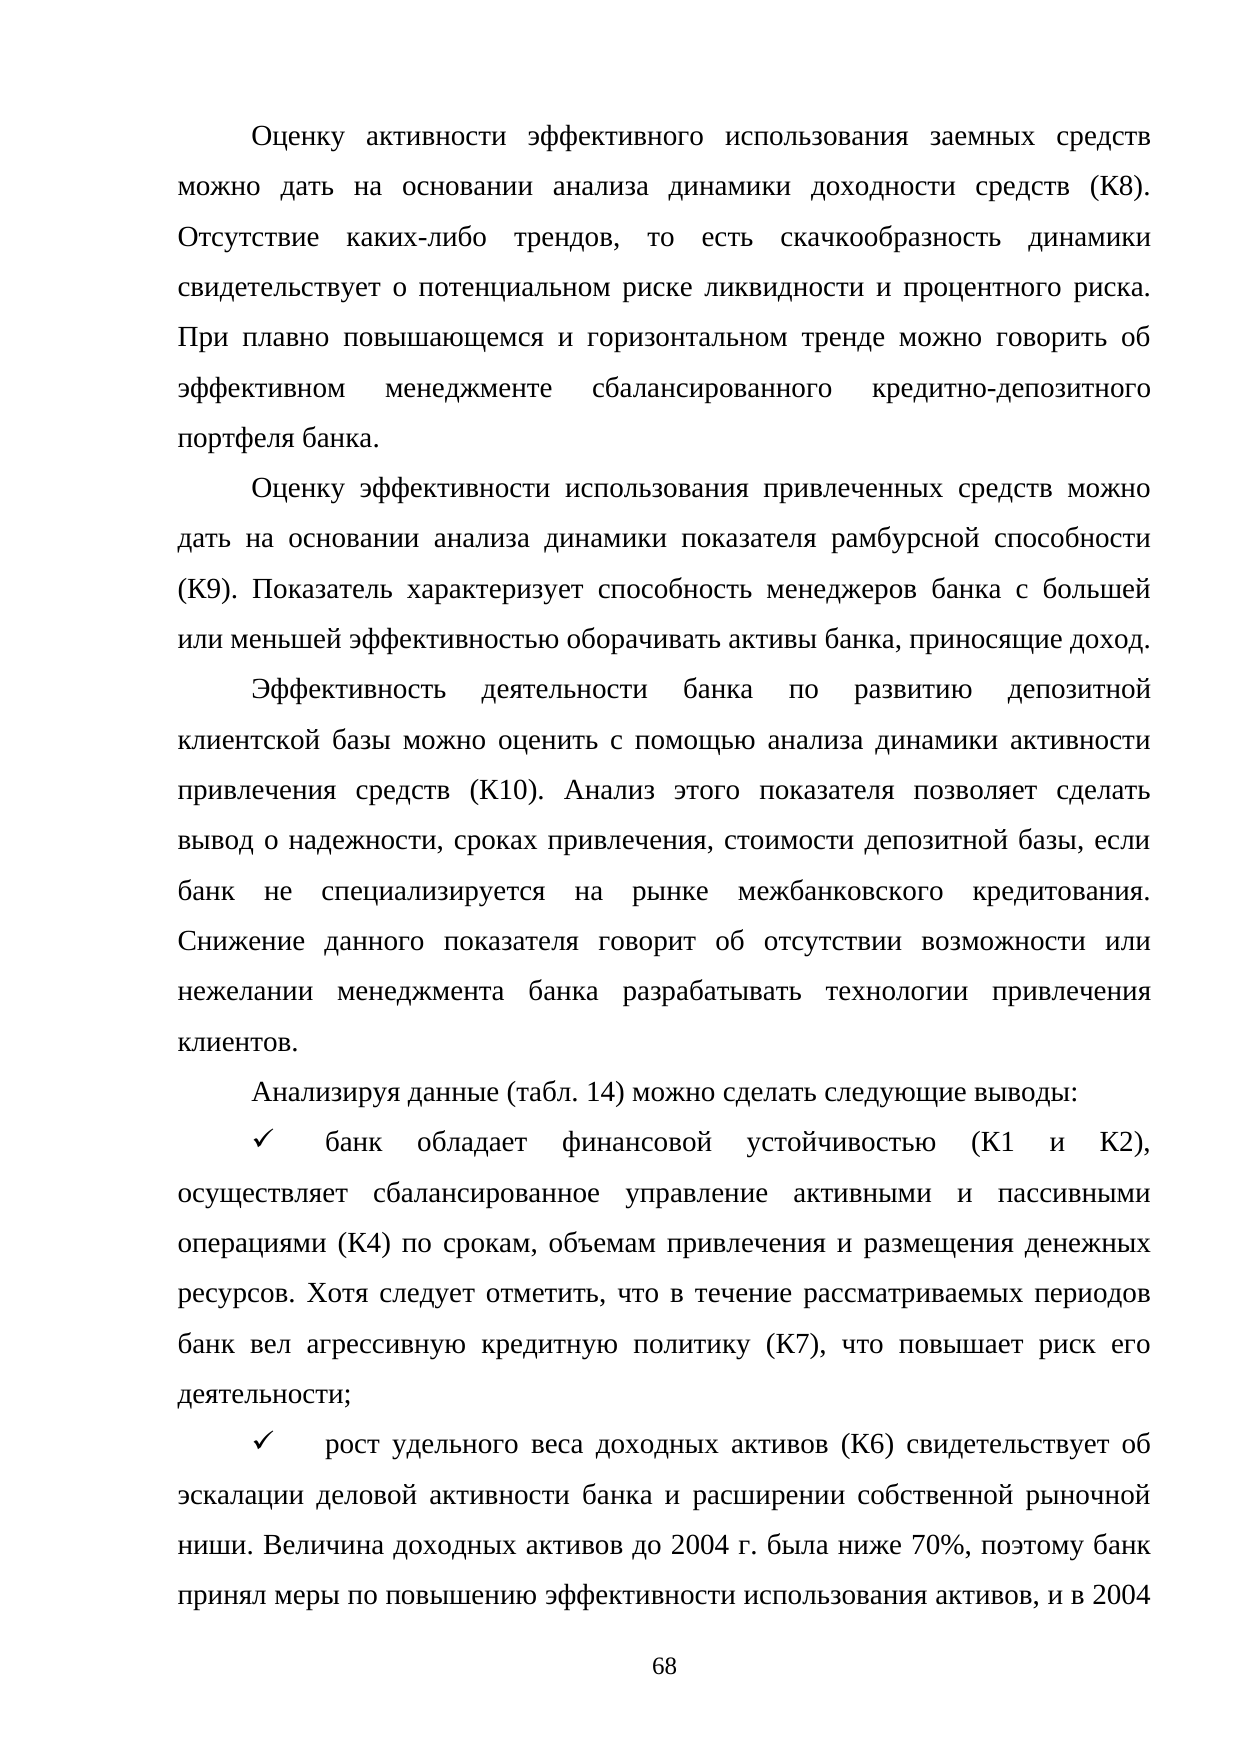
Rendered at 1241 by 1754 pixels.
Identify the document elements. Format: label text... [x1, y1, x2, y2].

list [177, 1426, 1152, 1611]
list банк обладает финансовой устойчивостью (К1 и К2), осуществляет сбалансированное управление активными и пассивными операциями (К4) по срокам, объемам привлечения и размещения денежных ресурсов. Хотя следует отметить, что в течение рассматриваемых периодов банк вел агрессивную кредитную политику (К7), что повышает риск его деятельности; [177, 1124, 1152, 1409]
text Эффективность деятельности банка по развитию депозитной клиентской базы можно оценить с помощью анализа динамики активности привлечения средств (К10). Анализ этого показателя позволяет сделать вывод о надежности, сроках привлечения, стоимости депозитной базы, если банк не специализируется на рынке межбанковского кредитования. Снижение данного показателя говорит об отсутствии возможности или нежелании менеджмента банка разрабатывать технологии привлечения клиентов. [177, 672, 1152, 1057]
text Оценку активности эффективного использования заемных средств можно дать на основании анализа динамики доходности средств (К8). Отсутствие каких-либо трендов, то есть скачкообразность динамики свидетельствует о потенциальном риске ликвидности и процентного риска. При плавно повышающемся и горизонтальном тренде можно говорить об эффективном менеджменте сбалансированного кредитно-депозитного портфеля банка. [177, 118, 1152, 453]
text Оценку эффективности использования привлеченных средств можно дать на основании анализа динамики показателя рамбурсной способности (К9). Показатель характеризует способность менеджеров банка с большей или меньшей эффективностью оборачивать активы банка, приносящие доход. [177, 470, 1152, 655]
text Анализируя данные (табл. 14) можно сделать следующие выводы: [177, 1074, 1152, 1108]
